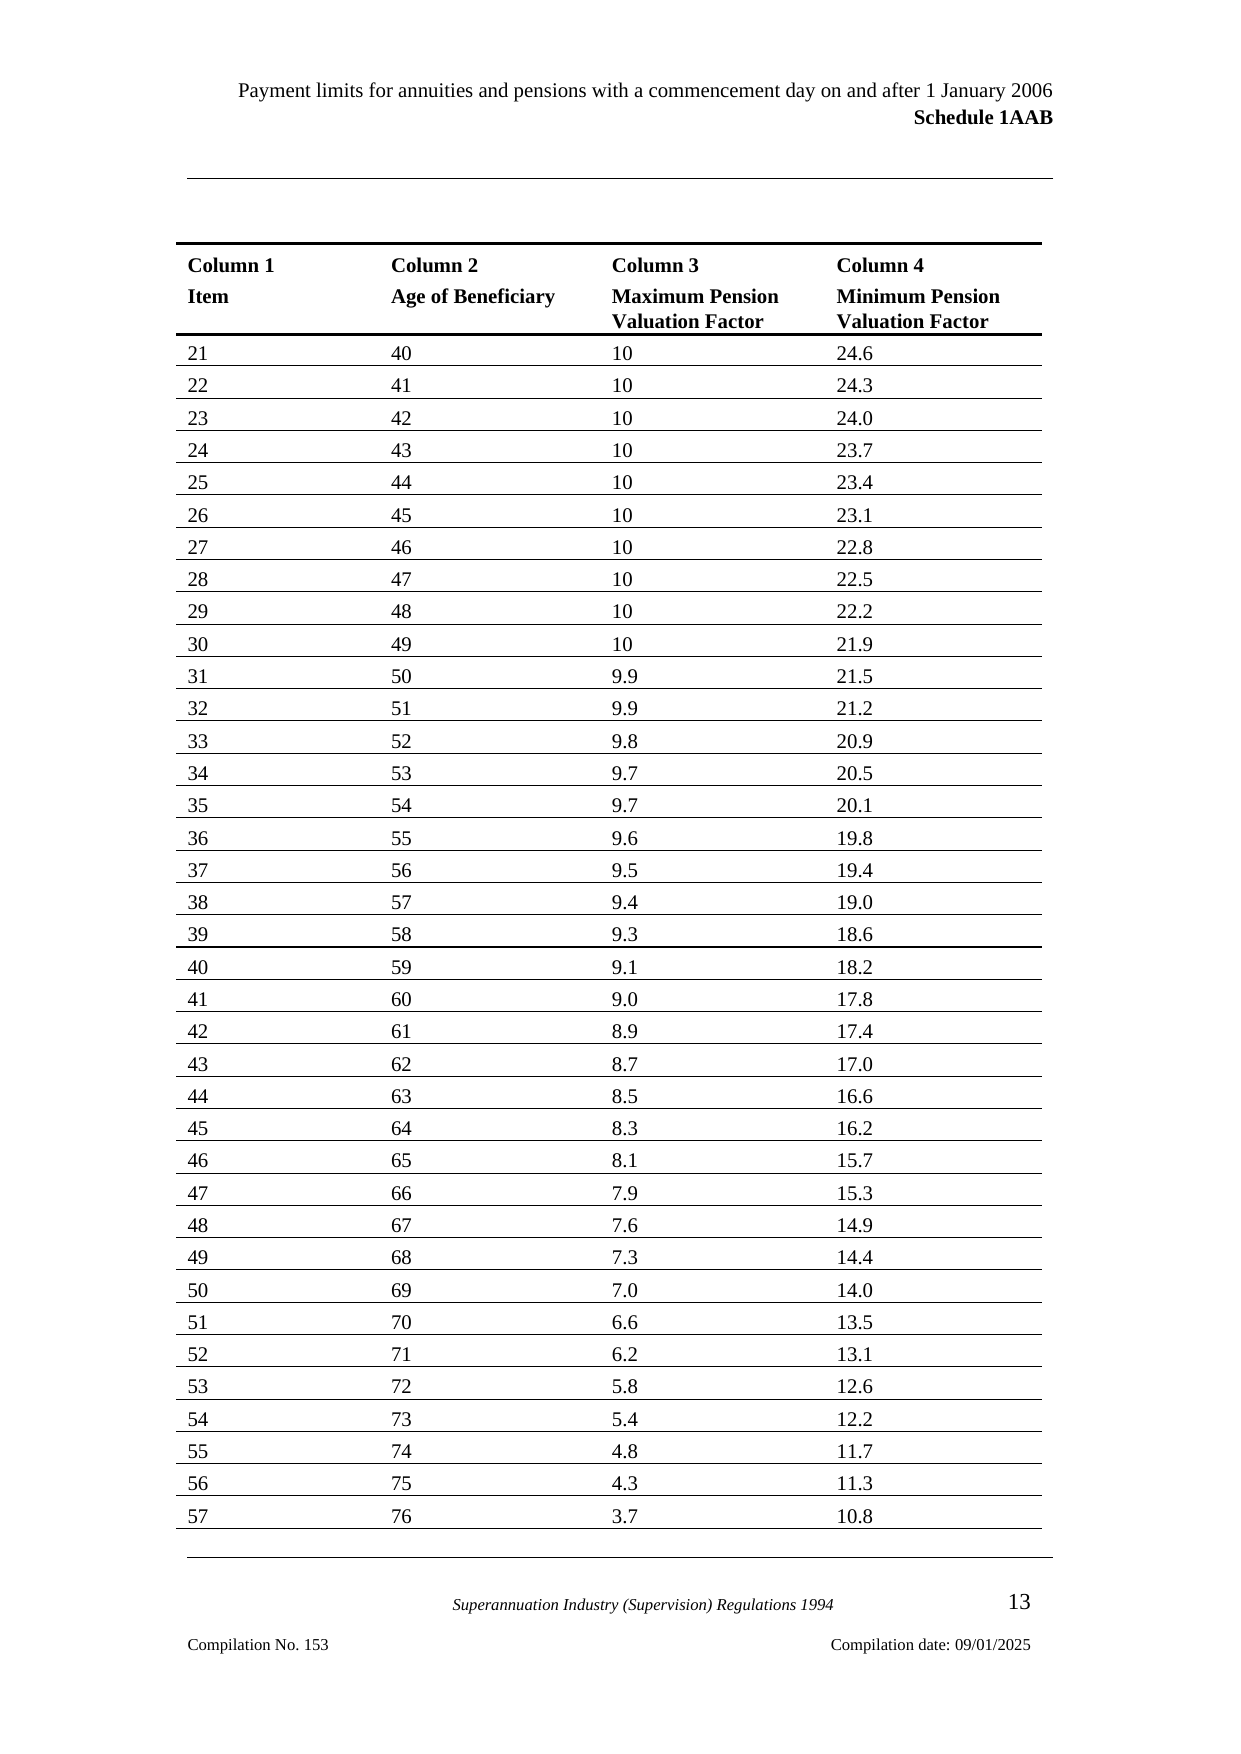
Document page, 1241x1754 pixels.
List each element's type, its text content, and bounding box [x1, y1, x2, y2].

table_cell 10 [600, 592, 825, 623]
table_cell 50 [380, 657, 600, 688]
table_cell 61 [380, 1012, 600, 1043]
table_cell 9.9 [600, 657, 825, 688]
table_cell 24 [176, 431, 379, 462]
table_cell 9.0 [600, 980, 825, 1011]
table_cell 6.6 [600, 1303, 825, 1334]
table_cell 35 [176, 786, 379, 817]
table_cell 12.2 [825, 1400, 1042, 1431]
table_cell 18.6 [825, 915, 1042, 946]
table_cell 11.3 [825, 1464, 1042, 1495]
table_cell 64 [380, 1109, 600, 1140]
table_cell 48 [176, 1206, 379, 1237]
table_cell 69 [380, 1270, 600, 1302]
table_cell 67 [380, 1206, 600, 1237]
table_cell 21 [176, 336, 379, 365]
table_cell 24.3 [825, 366, 1042, 397]
table_cell 55 [380, 818, 600, 849]
table_cell 63 [380, 1077, 600, 1108]
table_cell 10 [600, 625, 825, 656]
table_cell 27 [176, 528, 379, 559]
table_cell 65 [380, 1141, 600, 1172]
table_cell 5.8 [600, 1367, 825, 1398]
table_cell 14.9 [825, 1206, 1042, 1237]
table_cell 4.3 [600, 1464, 825, 1495]
table_cell 7.3 [600, 1238, 825, 1269]
table_cell 24.6 [825, 336, 1042, 365]
table_cell 23.1 [825, 495, 1042, 527]
table_cell 9.9 [600, 689, 825, 720]
table_cell 51 [380, 689, 600, 720]
table_cell 17.8 [825, 980, 1042, 1011]
table_cell 53 [380, 754, 600, 785]
table_cell 42 [176, 1012, 379, 1043]
table_cell 43 [176, 1044, 379, 1076]
table_cell 55 [176, 1432, 379, 1463]
table_cell 9.3 [600, 915, 825, 946]
table_cell 30 [176, 625, 379, 656]
table_cell 52 [176, 1335, 379, 1366]
table_cell 23 [176, 399, 379, 430]
table_cell 10 [600, 495, 825, 527]
table_cell 53 [176, 1367, 379, 1398]
table_cell 6.2 [600, 1335, 825, 1366]
table_cell 8.7 [600, 1044, 825, 1076]
table_cell 54 [176, 1400, 379, 1431]
table_cell 52 [380, 721, 600, 753]
table_cell 73 [380, 1400, 600, 1431]
table_cell 57 [380, 883, 600, 914]
table_cell 10 [600, 463, 825, 494]
table_cell 11.7 [825, 1432, 1042, 1463]
table_cell 13.5 [825, 1303, 1042, 1334]
table_cell 56 [380, 851, 600, 882]
table_cell 9.4 [600, 883, 825, 914]
table_cell 59 [380, 948, 600, 979]
table_cell 47 [380, 560, 600, 591]
table_cell 43 [380, 431, 600, 462]
table_cell 15.3 [825, 1174, 1042, 1205]
table_cell 9.1 [600, 948, 825, 979]
table_cell 34 [176, 754, 379, 785]
table_cell 75 [380, 1464, 600, 1495]
table_cell 56 [176, 1464, 379, 1495]
table_cell 10 [600, 336, 825, 365]
table_cell 22 [176, 366, 379, 397]
table_cell 22.5 [825, 560, 1042, 591]
table_cell 37 [176, 851, 379, 882]
table_cell 9.7 [600, 754, 825, 785]
table_cell 13.1 [825, 1335, 1042, 1366]
table_cell 20.5 [825, 754, 1042, 785]
table_cell 76 [380, 1496, 600, 1528]
table_cell 17.0 [825, 1044, 1042, 1076]
table_cell 8.5 [600, 1077, 825, 1108]
table_cell 31 [176, 657, 379, 688]
table_cell 21.2 [825, 689, 1042, 720]
table_cell 39 [176, 915, 379, 946]
table_cell 24.0 [825, 399, 1042, 430]
table_cell 7.6 [600, 1206, 825, 1237]
table_cell 23.4 [825, 463, 1042, 494]
table_cell 54 [380, 786, 600, 817]
table_cell 20.9 [825, 721, 1042, 753]
table_cell 7.9 [600, 1174, 825, 1205]
table_cell 44 [176, 1077, 379, 1108]
table_cell 18.2 [825, 948, 1042, 979]
table_cell 62 [380, 1044, 600, 1076]
table_cell 42 [380, 399, 600, 430]
table_cell 44 [380, 463, 600, 494]
table_cell 20.1 [825, 786, 1042, 817]
table_cell 9.8 [600, 721, 825, 753]
table_cell 25 [176, 463, 379, 494]
table_cell 10 [600, 431, 825, 462]
table_cell 16.2 [825, 1109, 1042, 1140]
table_cell 10.8 [825, 1496, 1042, 1528]
table_cell 45 [176, 1109, 379, 1140]
table_cell 71 [380, 1335, 600, 1366]
table_cell 29 [176, 592, 379, 623]
table_cell 8.1 [600, 1141, 825, 1172]
table_cell 26 [176, 495, 379, 527]
table_cell 22.2 [825, 592, 1042, 623]
table_cell 7.0 [600, 1270, 825, 1302]
table_cell 10 [600, 399, 825, 430]
table_cell 9.6 [600, 818, 825, 849]
table_cell 50 [176, 1270, 379, 1302]
table_cell 72 [380, 1367, 600, 1398]
table_cell 41 [176, 980, 379, 1011]
table_cell 8.9 [600, 1012, 825, 1043]
table_cell 57 [176, 1496, 379, 1528]
table_cell 33 [176, 721, 379, 753]
table_cell 16.6 [825, 1077, 1042, 1108]
table_cell 38 [176, 883, 379, 914]
table_cell 19.4 [825, 851, 1042, 882]
table_cell 41 [380, 366, 600, 397]
table_cell 4.8 [600, 1432, 825, 1463]
table_header Column 2 Age of Beneficiary [380, 245, 600, 333]
table_cell 8.3 [600, 1109, 825, 1140]
table_cell 21.5 [825, 657, 1042, 688]
table_cell 3.7 [600, 1496, 825, 1528]
table_cell 9.5 [600, 851, 825, 882]
table_cell 14.4 [825, 1238, 1042, 1269]
table_cell 19.0 [825, 883, 1042, 914]
table_cell 45 [380, 495, 600, 527]
table_cell 10 [600, 366, 825, 397]
table_cell 58 [380, 915, 600, 946]
table_header Column 1 Item [176, 245, 379, 333]
table_cell 36 [176, 818, 379, 849]
table_cell 46 [176, 1141, 379, 1172]
table_cell 5.4 [600, 1400, 825, 1431]
table_header Column 3 Maximum Pension Valuation Factor [600, 245, 825, 333]
table_cell 40 [176, 948, 379, 979]
table_cell 17.4 [825, 1012, 1042, 1043]
table_cell 14.0 [825, 1270, 1042, 1302]
table_cell 49 [380, 625, 600, 656]
table_cell 48 [380, 592, 600, 623]
table_cell 51 [176, 1303, 379, 1334]
table_cell 23.7 [825, 431, 1042, 462]
table_cell 66 [380, 1174, 600, 1205]
table_cell 15.7 [825, 1141, 1042, 1172]
table_cell 9.7 [600, 786, 825, 817]
table_cell 22.8 [825, 528, 1042, 559]
table_cell 21.9 [825, 625, 1042, 656]
table_cell 32 [176, 689, 379, 720]
table_cell 10 [600, 528, 825, 559]
table_cell 46 [380, 528, 600, 559]
table_cell 60 [380, 980, 600, 1011]
table_cell 68 [380, 1238, 600, 1269]
table_cell 28 [176, 560, 379, 591]
table_cell 19.8 [825, 818, 1042, 849]
table_cell 49 [176, 1238, 379, 1269]
table_header Column 4 Minimum Pension Valuation Factor [825, 245, 1042, 333]
table_cell 40 [380, 336, 600, 365]
table_cell 12.6 [825, 1367, 1042, 1398]
table_cell 70 [380, 1303, 600, 1334]
table_cell 74 [380, 1432, 600, 1463]
table_cell 47 [176, 1174, 379, 1205]
table_cell 10 [600, 560, 825, 591]
